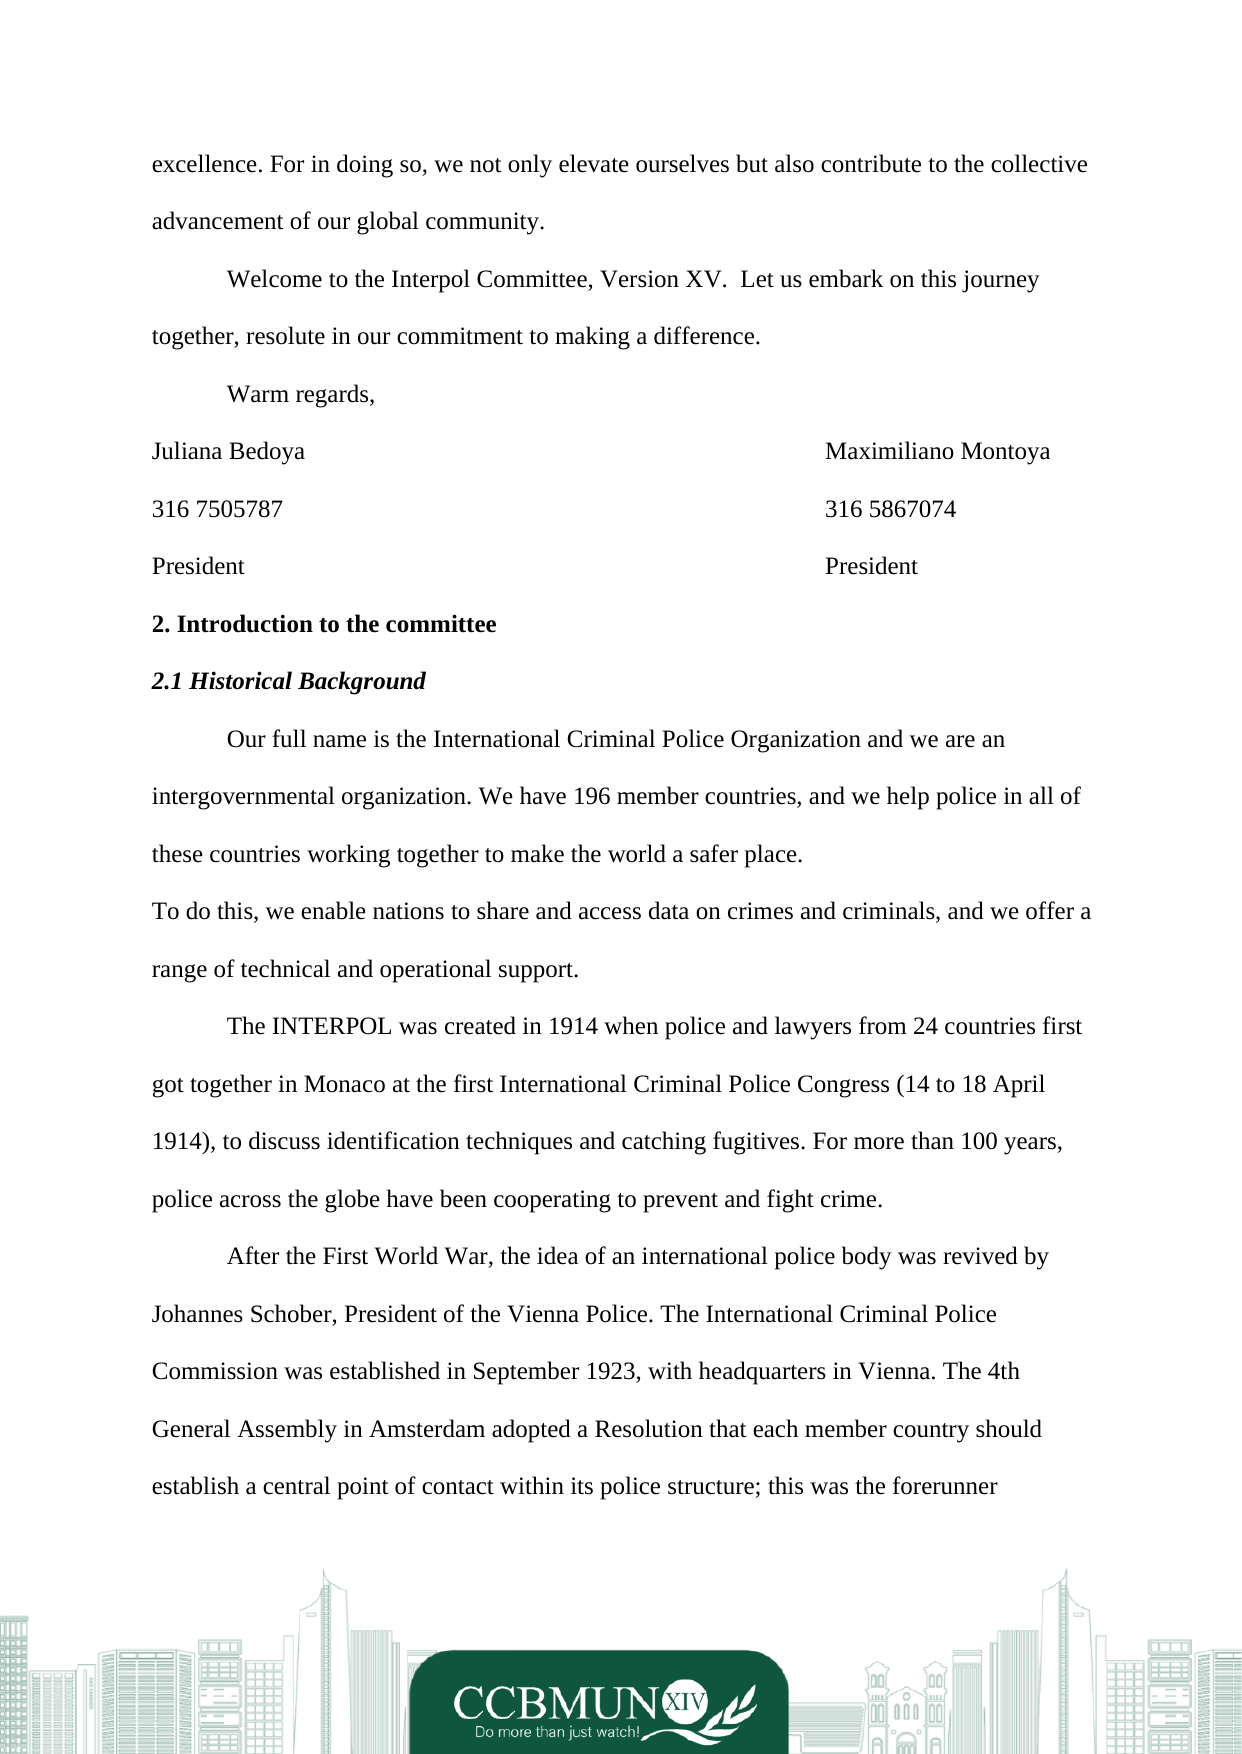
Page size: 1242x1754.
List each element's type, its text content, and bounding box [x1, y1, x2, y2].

text President President [152, 551, 1093, 580]
picture [0, 1552, 1242, 1754]
text After the First World War, the idea of an international police body was revived by Johannes Schober, President of the Vienna Police. The International Criminal Police Commission was established in September 1923, with headquarters in Vienna. The 4th General Assembly in Amsterdam adopted a Resolution that each member country should establish a central point of contact within its police structure; this was the forerunner [152, 1241, 1093, 1500]
text Welcome to the Interpol Committee, Version XV. Let us embark on this journey together, resolute in our commitment to making a difference. [152, 264, 1093, 350]
text To do this, we enable nations to share and access data on crimes and criminals, and we offer a range of technical and operational support. [152, 896, 1093, 982]
text Our full name is the International Criminal Police Organization and we are an intergovernmental organization. We have 196 member countries, and we help police in all of these countries working together to make the world a safer place. [152, 724, 1093, 867]
subtitle 2.1 Historical Background [152, 666, 1093, 695]
text 316 7505787 316 5867074 [152, 494, 1093, 522]
subtitle 2. Introduction to the committee [152, 609, 1093, 637]
text Warm regards, [152, 379, 1093, 407]
text The INTERPOL was created in 1914 when police and lawyers from 24 countries first got together in Monaco at the first International Criminal Police Congress (14 to 18 April 1914), to discuss identification techniques and catching fugitives. For more than 100 years, police across the globe have been cooperating to prevent and fight crime. [152, 1011, 1093, 1212]
text Juliana Bedoya Maximiliano Montoya [152, 436, 1093, 465]
